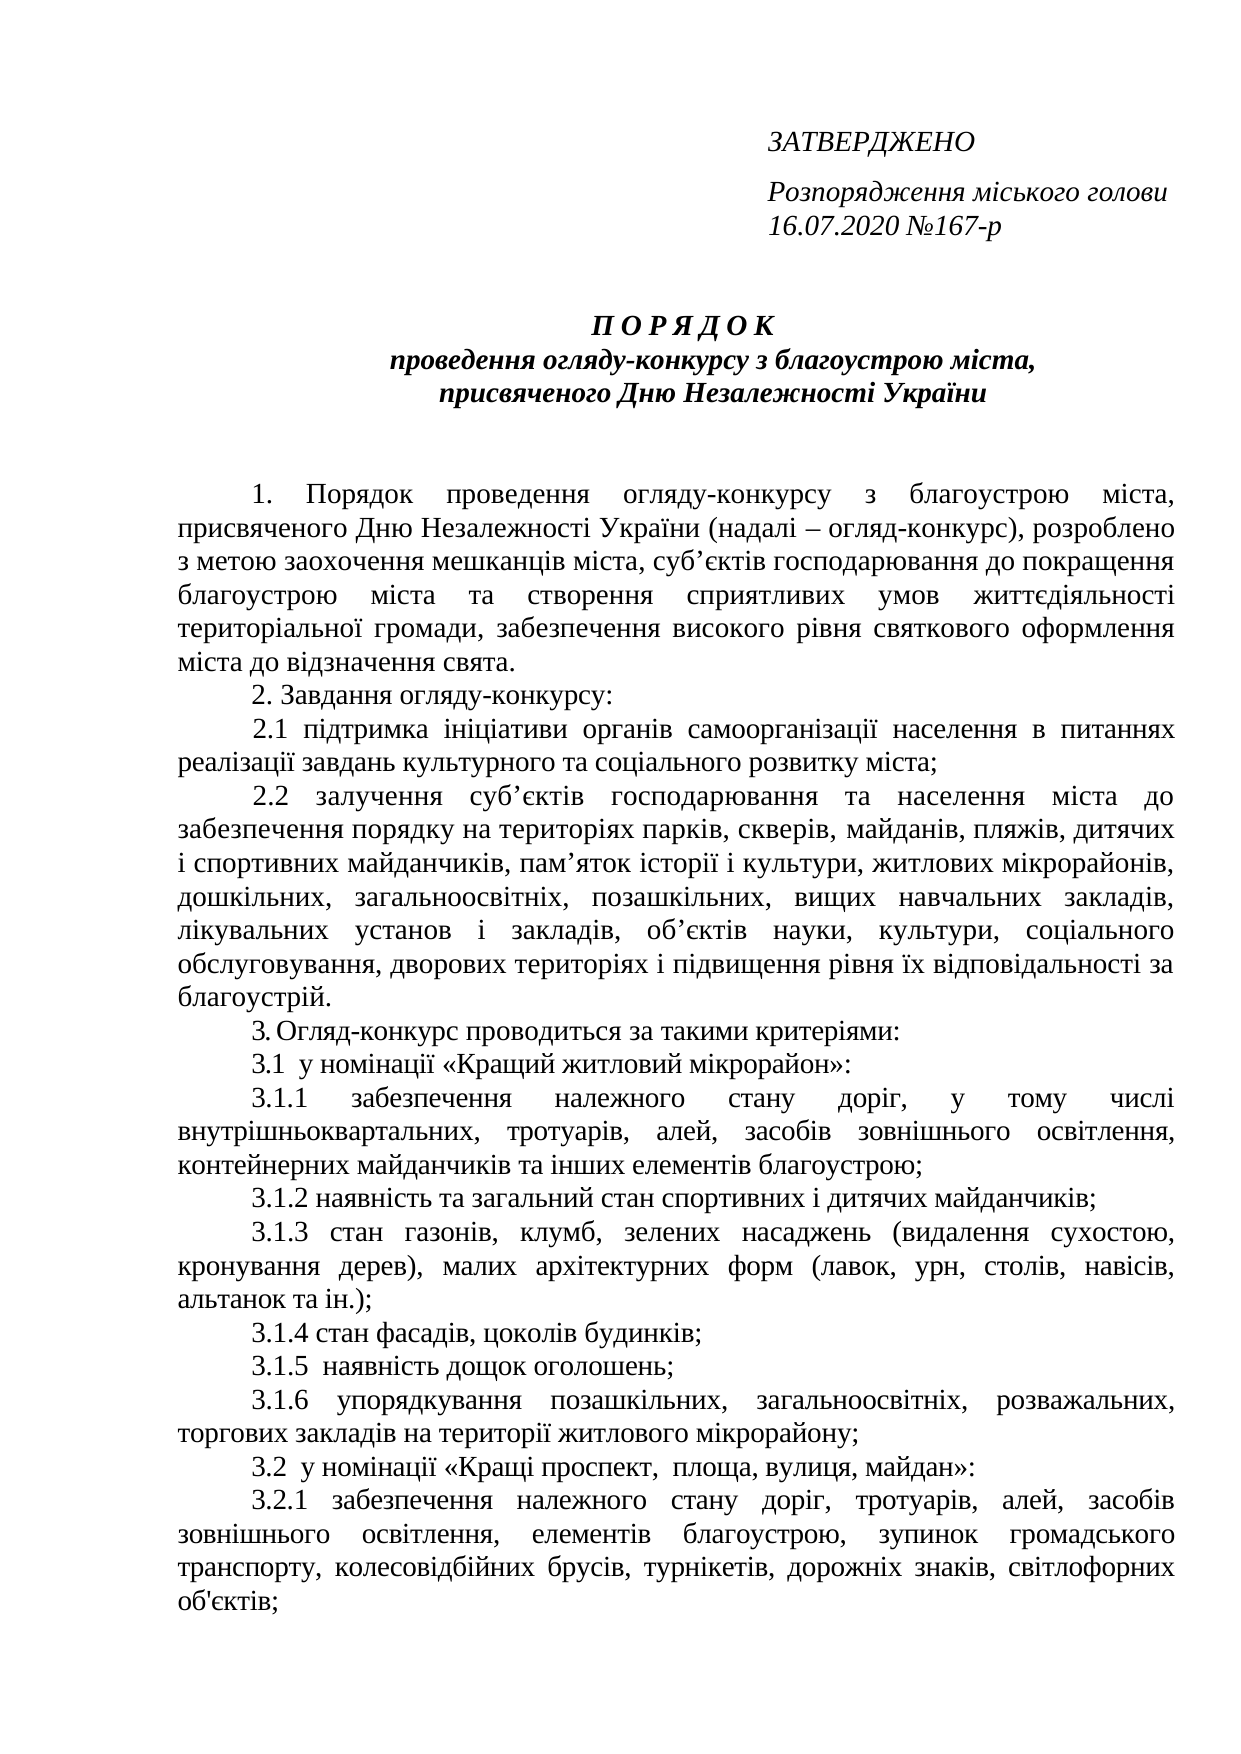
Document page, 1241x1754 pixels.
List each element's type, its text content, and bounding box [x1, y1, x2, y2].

text 3.1.2 наявність та загальний стан спортивних і дитячих майданчиків; [177, 1181, 1175, 1214]
text П О Р Я Д О К [177, 308, 1175, 342]
text 2.2 залучення суб’єктів господарювання та населення міста до забезпечення порядку на територіях парків, скверів, майданів, пляжів, дитячих і спортивних майданчиків, пам’яток історії і культури, житлових мікрорайонів, дошкільних, загальноосвітніх, позашкільних, вищих навчальних закладів, лікувальних установ і закладів, об’єктів науки, культури, соціального обслуговування, дворових територіях і підвищення рівня їх відповідальності за благоустрій. [177, 778, 1175, 1013]
text 1. Порядок проведення огляду-конкурсу з благоустрою міста, присвяченого Дню Незалежності України (надалі – огляд-конкурс), розроблено з метою заохочення мешканців міста, суб’єктів господарювання до покращення благоустрою міста та створення сприятливих умов життєдіяльності територіальної громади, забезпечення високого рівня святкового оформлення міста до відзначення свята. [177, 476, 1175, 677]
text 3.2.1 забезпечення належного стану доріг, тротуарів, алей, засобів зовнішнього освітлення, елементів благоустрою, зупинок громадського транспорту, колесовідбійних брусів, турнікетів, дорожніх знаків, світлофорних об'єктів; [177, 1482, 1175, 1617]
text 3.1.1 забезпечення належного стану доріг, у тому числі внутрішньоквартальних, тротуарів, алей, засобів зовнішнього освітлення, контейнерних майданчиків та інших елементів благоустрою; [177, 1080, 1175, 1181]
text Розпорядження міського голови [177, 174, 1175, 208]
text 3. Огляд-конкурс проводиться за такими критеріями: [177, 1013, 1175, 1046]
text 16.07.2020 №167-р [177, 208, 1175, 241]
text 3.1.3 стан газонів, клумб, зелених насаджень (видалення сухостою, кронування дерев), малих архітектурних форм (лавок, урн, столів, навісів, альтанок та ін.); [177, 1214, 1175, 1315]
text 3.1.4 стан фасадів, цоколів будинків; [177, 1315, 1175, 1348]
text ЗАТВЕРДЖЕНО [177, 124, 1175, 158]
text 3.1.5 наявність дощок оголошень; [177, 1348, 1175, 1382]
text 2.1 підтримка ініціативи органів самоорганізації населення в питаннях реалізації завдань культурного та соціального розвитку міста; [177, 711, 1175, 778]
text 3.2 у номінації «Кращі проспект, площа, вулиця, майдан»: [177, 1449, 1175, 1482]
text присвяченого Дню Незалежності України [177, 376, 1175, 409]
text 3.1 у номінації «Кращий житловий мікрорайон»: [177, 1046, 1175, 1080]
text 2. Завдання огляду-конкурсу: [177, 677, 1175, 711]
text проведення огляду-конкурсу з благоустрою міста, [177, 342, 1175, 376]
text 3.1.6 упорядкування позашкільних, загальноосвітніх, розважальних, торгових закладів на території житлового мікрорайону; [177, 1382, 1175, 1449]
